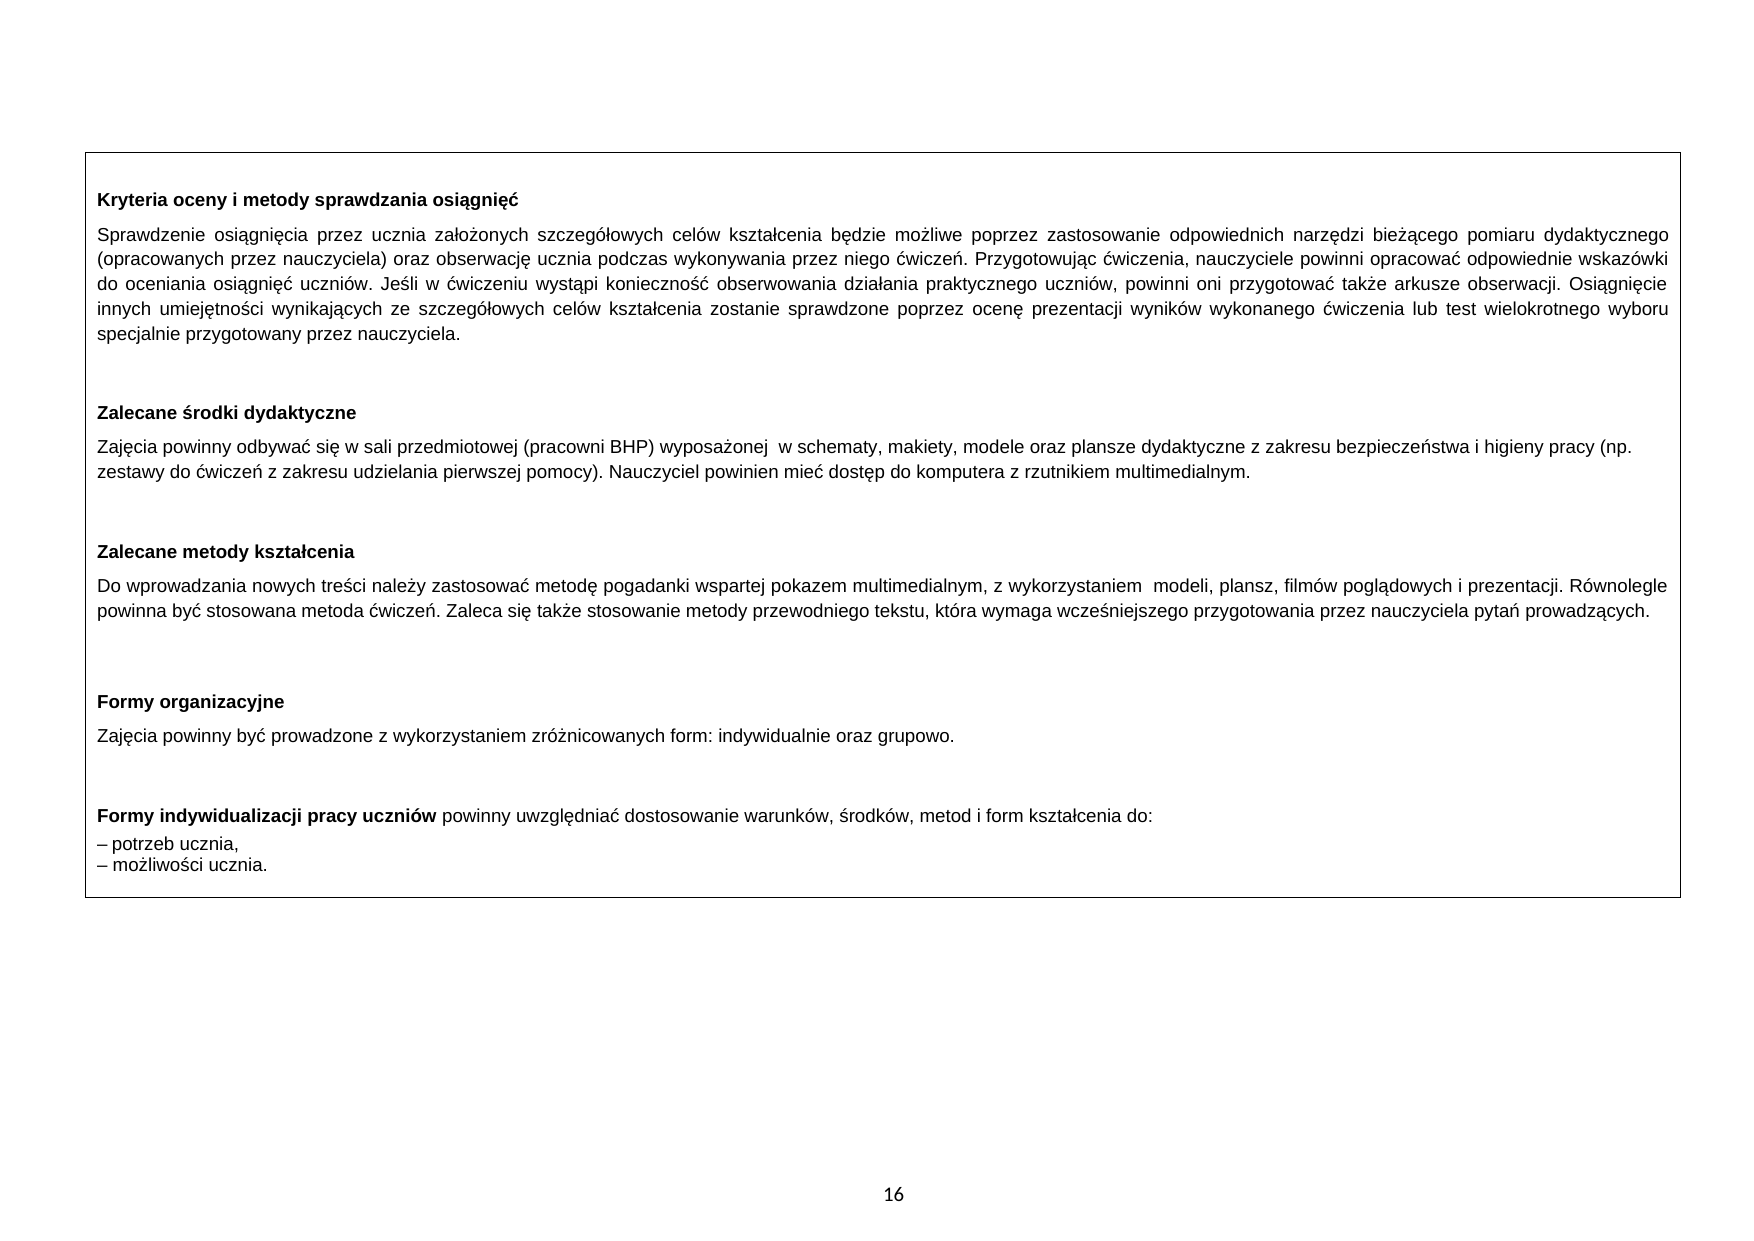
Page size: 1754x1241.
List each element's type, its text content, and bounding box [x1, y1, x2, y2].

table_header Kryteria oceny i metody sprawdzania osiągnięć Sprawdzenie osiągnięcia przez ucznia założonych szczegółowych celów kształcenia będzie możliwe poprzez zastosowanie odpowiednich narzędzi bieżącego pomiaru dydaktycznego (opracowanych przez nauczyciela) oraz obserwację ucznia podczas wykonywania przez niego ćwiczeń. Przygotowując ćwiczenia, nauczyciele powinni opracować odpowiednie wskazówki do oceniania osiągnięć uczniów. Jeśli w ćwiczeniu wystąpi konieczność obserwowania działania praktycznego uczniów, powinni oni przygotować także arkusze obserwacji. Osiągnięcie innych umiejętności wynikających ze szczegółowych celów kształcenia zostanie sprawdzone poprzez ocenę prezentacji wyników wykonanego ćwiczenia lub test wielokrotnego wyboru specjalnie przygotowany przez nauczyciela. Zalecane środki dydaktyczne Zajęcia powinny odbywać się w sali przedmiotowej (pracowni BHP) wyposażonej w schematy, makiety, modele oraz plansze dydaktyczne z zakresu bezpieczeństwa i higieny pracy (np. zestawy do ćwiczeń z zakresu udzielania pierwszej pomocy). Nauczyciel powinien mieć dostęp do komputera z rzutnikiem multimedialnym. Zalecane metody kształcenia Do wprowadzania nowych treści należy zastosować metodę pogadanki wspartej pokazem multimedialnym, z wykorzystaniem modeli, plansz, filmów poglądowych i prezentacji. Równolegle powinna być stosowana metoda ćwiczeń. Zaleca się także stosowanie metody przewodniego tekstu, która wymaga wcześniejszego przygotowania przez nauczyciela pytań prowadzących. Formy organizacyjne Zajęcia powinny być prowadzone z wykorzystaniem zróżnicowanych form: indywidualnie oraz grupowo. Formy indywidualizacji pracy uczniów powinny uwzględniać dostosowanie warunków, środków, metod i form kształcenia do: – potrzeb ucznia, – możliwości ucznia. [86, 153, 1680, 897]
